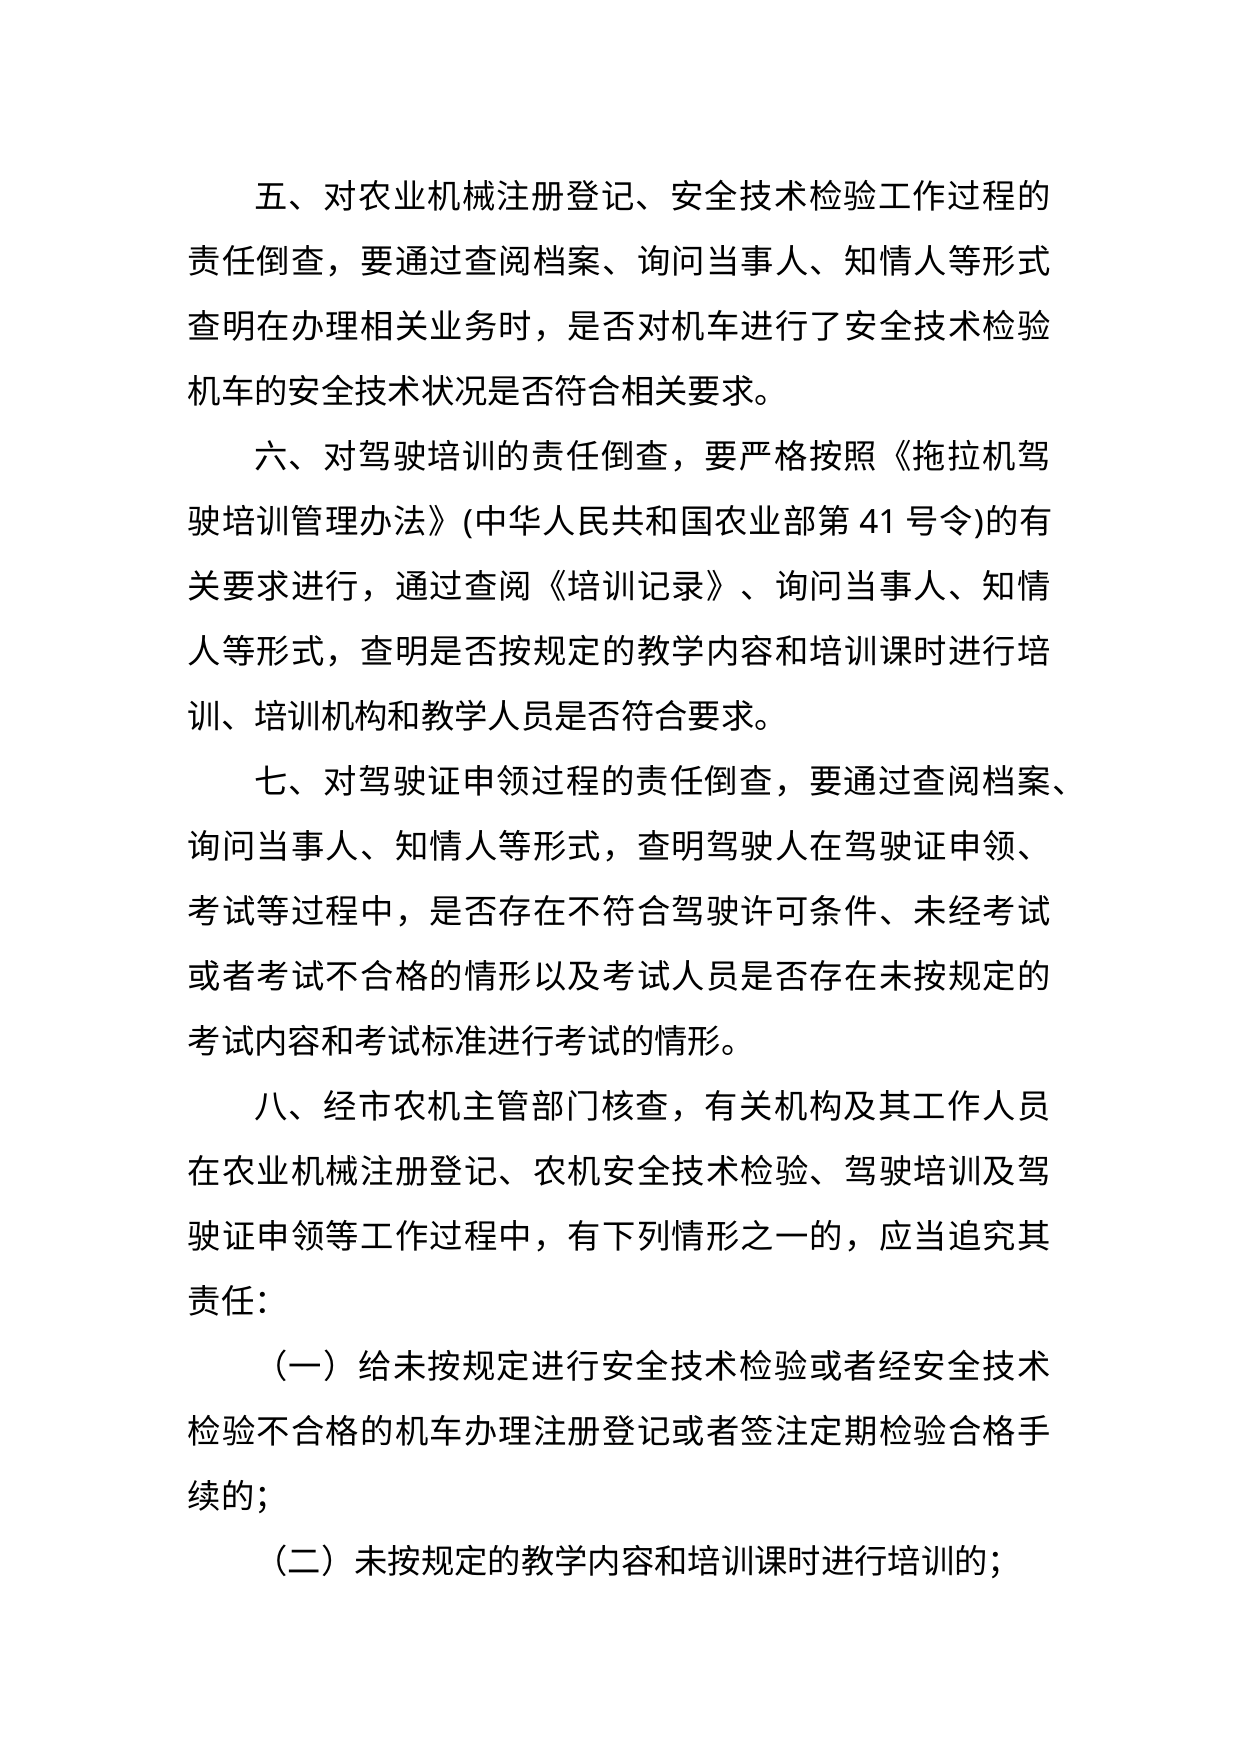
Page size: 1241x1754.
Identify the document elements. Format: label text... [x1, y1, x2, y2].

text 八、经市农机主管部门核查，有关机构及其工作人员在农业机械注册登记、农机安全技术检验、驾驶培训及驾驶证申领等工作过程中，有下列情形之一的，应当追究其责任： [187, 1072, 1053, 1332]
text （一）给未按规定进行安全技术检验或者经安全技术检验不合格的机车办理注册登记或者签注定期检验合格手续的； [187, 1332, 1053, 1527]
text 六、对驾驶培训的责任倒查，要严格按照《拖拉机驾驶培训管理办法》(中华人民共和国农业部第41号令)的有关要求进行，通过查阅《培训记录》、询问当事人、知情人等形式，查明是否按规定的教学内容和培训课时进行培训、培训机构和教学人员是否符合要求。 [187, 422, 1053, 747]
text （二）未按规定的教学内容和培训课时进行培训的； [187, 1527, 1053, 1592]
text 五、对农业机械注册登记、安全技术检验工作过程的责任倒查，要通过查阅档案、询问当事人、知情人等形式，查明在办理相关业务时，是否对机车进行了安全技术检验、机车的安全技术状况是否符合相关要求。 [187, 162, 1053, 422]
text 七、对驾驶证申领过程的责任倒查，要通过查阅档案、询问当事人、知情人等形式，查明驾驶人在驾驶证申领、考试等过程中，是否存在不符合驾驶许可条件、未经考试或者考试不合格的情形以及考试人员是否存在未按规定的考试内容和考试标准进行考试的情形。 [187, 747, 1053, 1072]
